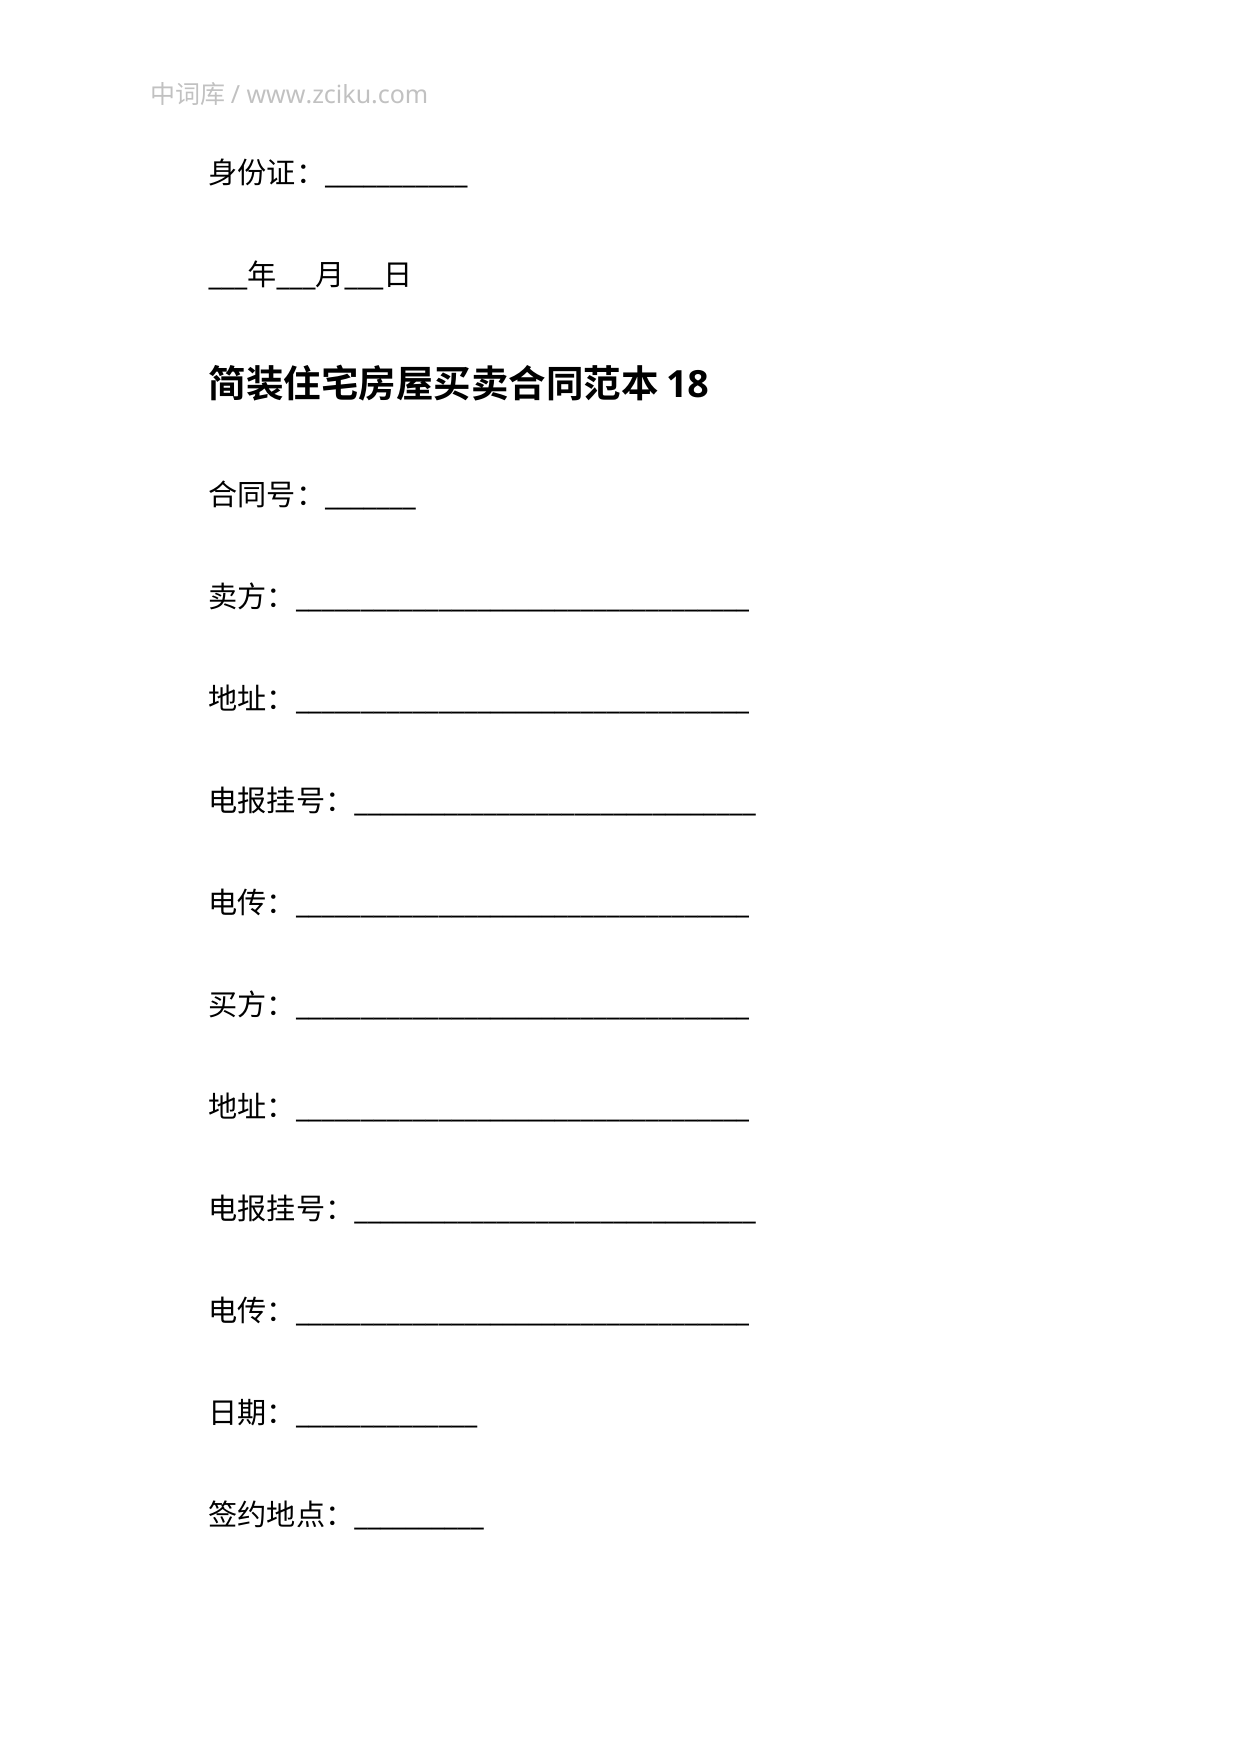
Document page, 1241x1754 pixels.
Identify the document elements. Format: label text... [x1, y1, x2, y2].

text 买方：___________________________________ [150, 981, 1090, 1024]
text 电报挂号：_______________________________ [150, 777, 1090, 820]
text ___年___月___日 [150, 252, 1090, 294]
text 电报挂号：_______________________________ [150, 1185, 1090, 1228]
text 地址：___________________________________ [150, 1083, 1090, 1126]
text 地址：___________________________________ [150, 676, 1090, 718]
text 电传：___________________________________ [150, 1287, 1090, 1330]
text 签约地点：__________ [150, 1491, 1090, 1534]
text 日期：______________ [150, 1389, 1090, 1432]
text 身份证：___________ [150, 150, 1090, 192]
text 卖方：___________________________________ [150, 573, 1090, 616]
text 简装住宅房屋买卖合同范本18 [150, 354, 1090, 408]
text 电传：___________________________________ [150, 879, 1090, 922]
text 合同号：_______ [150, 472, 1090, 514]
